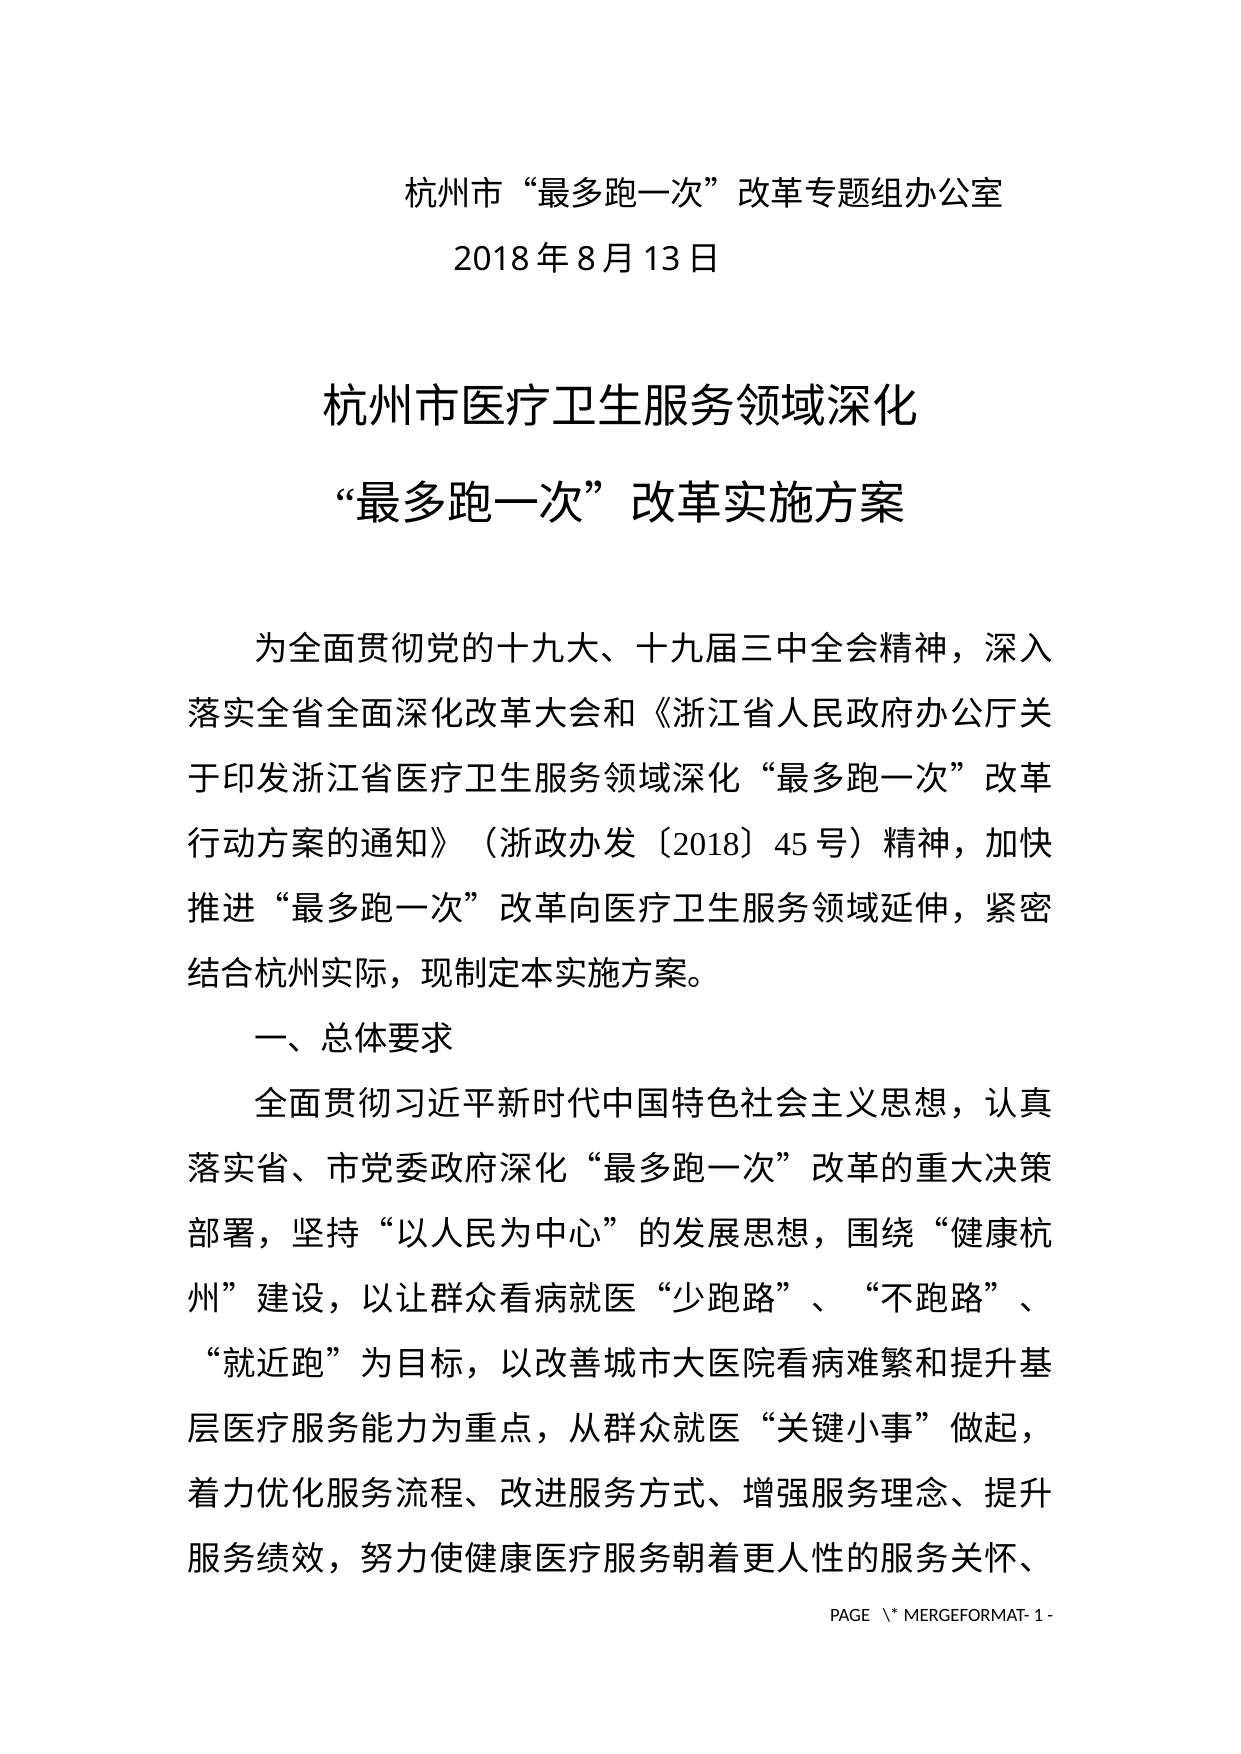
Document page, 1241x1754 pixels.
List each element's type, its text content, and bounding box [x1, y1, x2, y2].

text 2018年8月13日 [187, 223, 1053, 288]
text 杭州市“最多跑一次”改革专题组办公室 [187, 158, 1053, 223]
text 一、总体要求 [187, 1003, 1053, 1068]
text “最多跑一次”改革实施方案 [187, 451, 1053, 548]
text 杭州市医疗卫生服务领域深化 [187, 353, 1053, 451]
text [187, 1068, 1053, 1588]
text 为全面贯彻党的十九大、十九届三中全会精神，深入落实全省全面深化改革大会和《浙江省人民政府办公厅关于印发浙江省医疗卫生服务领域深化“最多跑一次”改革行动方案的通知》（浙政办发〔2018〕45号）精神，加快推进“最多跑一次”改革向医疗卫生服务领域延伸，紧密结合杭州实际，现制定本实施方案。 [187, 613, 1053, 1003]
